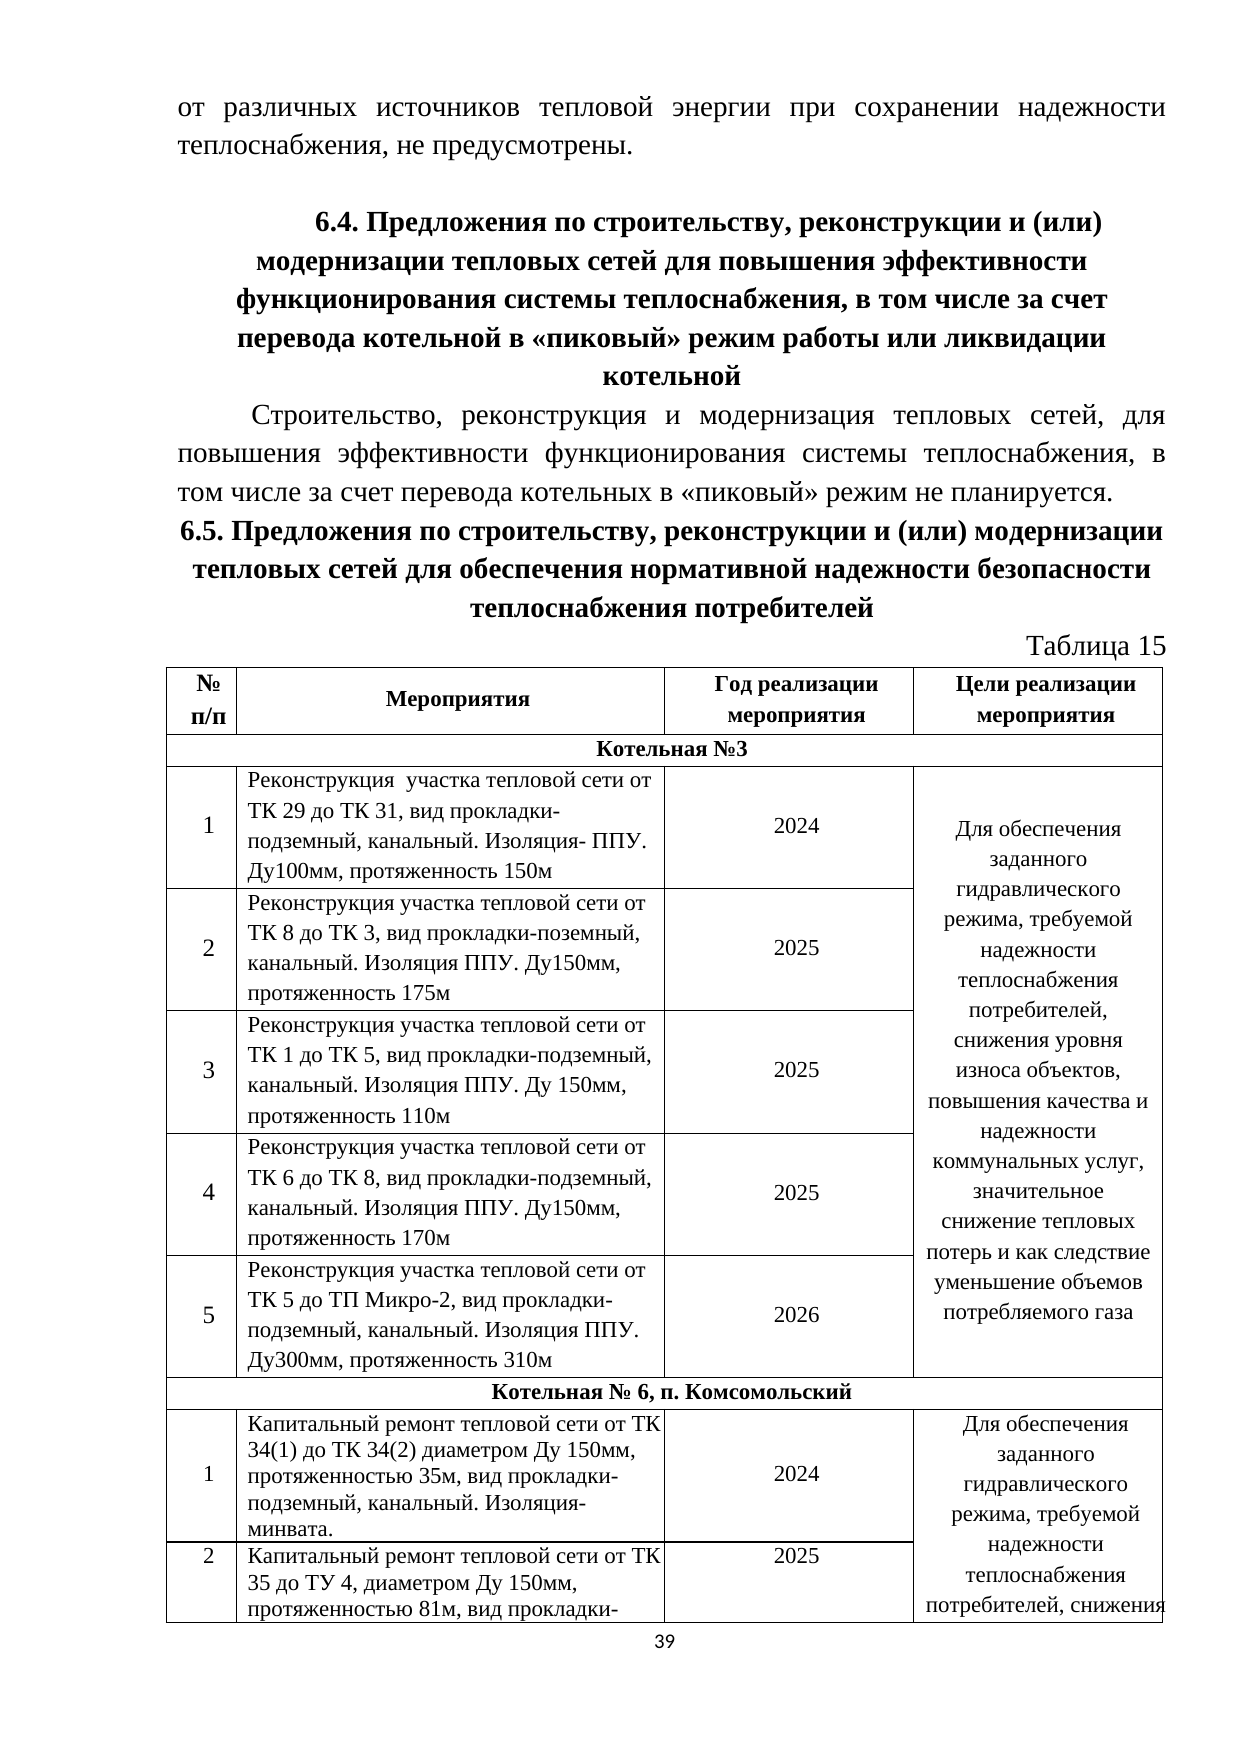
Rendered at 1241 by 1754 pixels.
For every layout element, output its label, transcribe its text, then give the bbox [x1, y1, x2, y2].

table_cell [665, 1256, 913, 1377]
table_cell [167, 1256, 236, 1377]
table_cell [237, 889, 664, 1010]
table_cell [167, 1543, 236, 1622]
text Таблица 15 [177, 628, 1166, 662]
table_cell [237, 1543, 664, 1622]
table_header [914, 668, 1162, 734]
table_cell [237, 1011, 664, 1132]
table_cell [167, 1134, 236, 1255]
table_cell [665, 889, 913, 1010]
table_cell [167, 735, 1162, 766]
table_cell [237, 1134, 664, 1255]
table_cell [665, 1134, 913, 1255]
text 6.4. Предложения по строительству, реконструкции и (или) модернизации тепловых сетей для повышения эффективности функционирования системы теплоснабжения, в том числе за счет перевода котельной в «пиковый» режим работы или ликвидации котельной [177, 204, 1166, 392]
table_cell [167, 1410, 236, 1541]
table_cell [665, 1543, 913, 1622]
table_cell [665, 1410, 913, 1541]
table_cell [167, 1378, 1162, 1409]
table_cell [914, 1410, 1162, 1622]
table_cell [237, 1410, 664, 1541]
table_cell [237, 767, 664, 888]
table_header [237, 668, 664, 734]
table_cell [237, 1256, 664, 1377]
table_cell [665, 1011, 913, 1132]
text Строительство, реконструкция и модернизация тепловых сетей, для повышения эффективности функционирования системы теплоснабжения, в том числе за счет перевода котельных в «пиковый» режим не планируется. [177, 397, 1166, 508]
text 6.5. Предложения по строительству, реконструкции и (или) модернизации тепловых сетей для обеспечения нормативной надежности безопасности теплоснабжения потребителей [177, 513, 1166, 623]
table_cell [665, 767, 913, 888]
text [177, 89, 1166, 161]
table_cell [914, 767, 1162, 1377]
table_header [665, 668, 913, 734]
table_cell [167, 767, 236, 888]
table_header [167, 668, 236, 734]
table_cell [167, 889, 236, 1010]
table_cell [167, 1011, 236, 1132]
